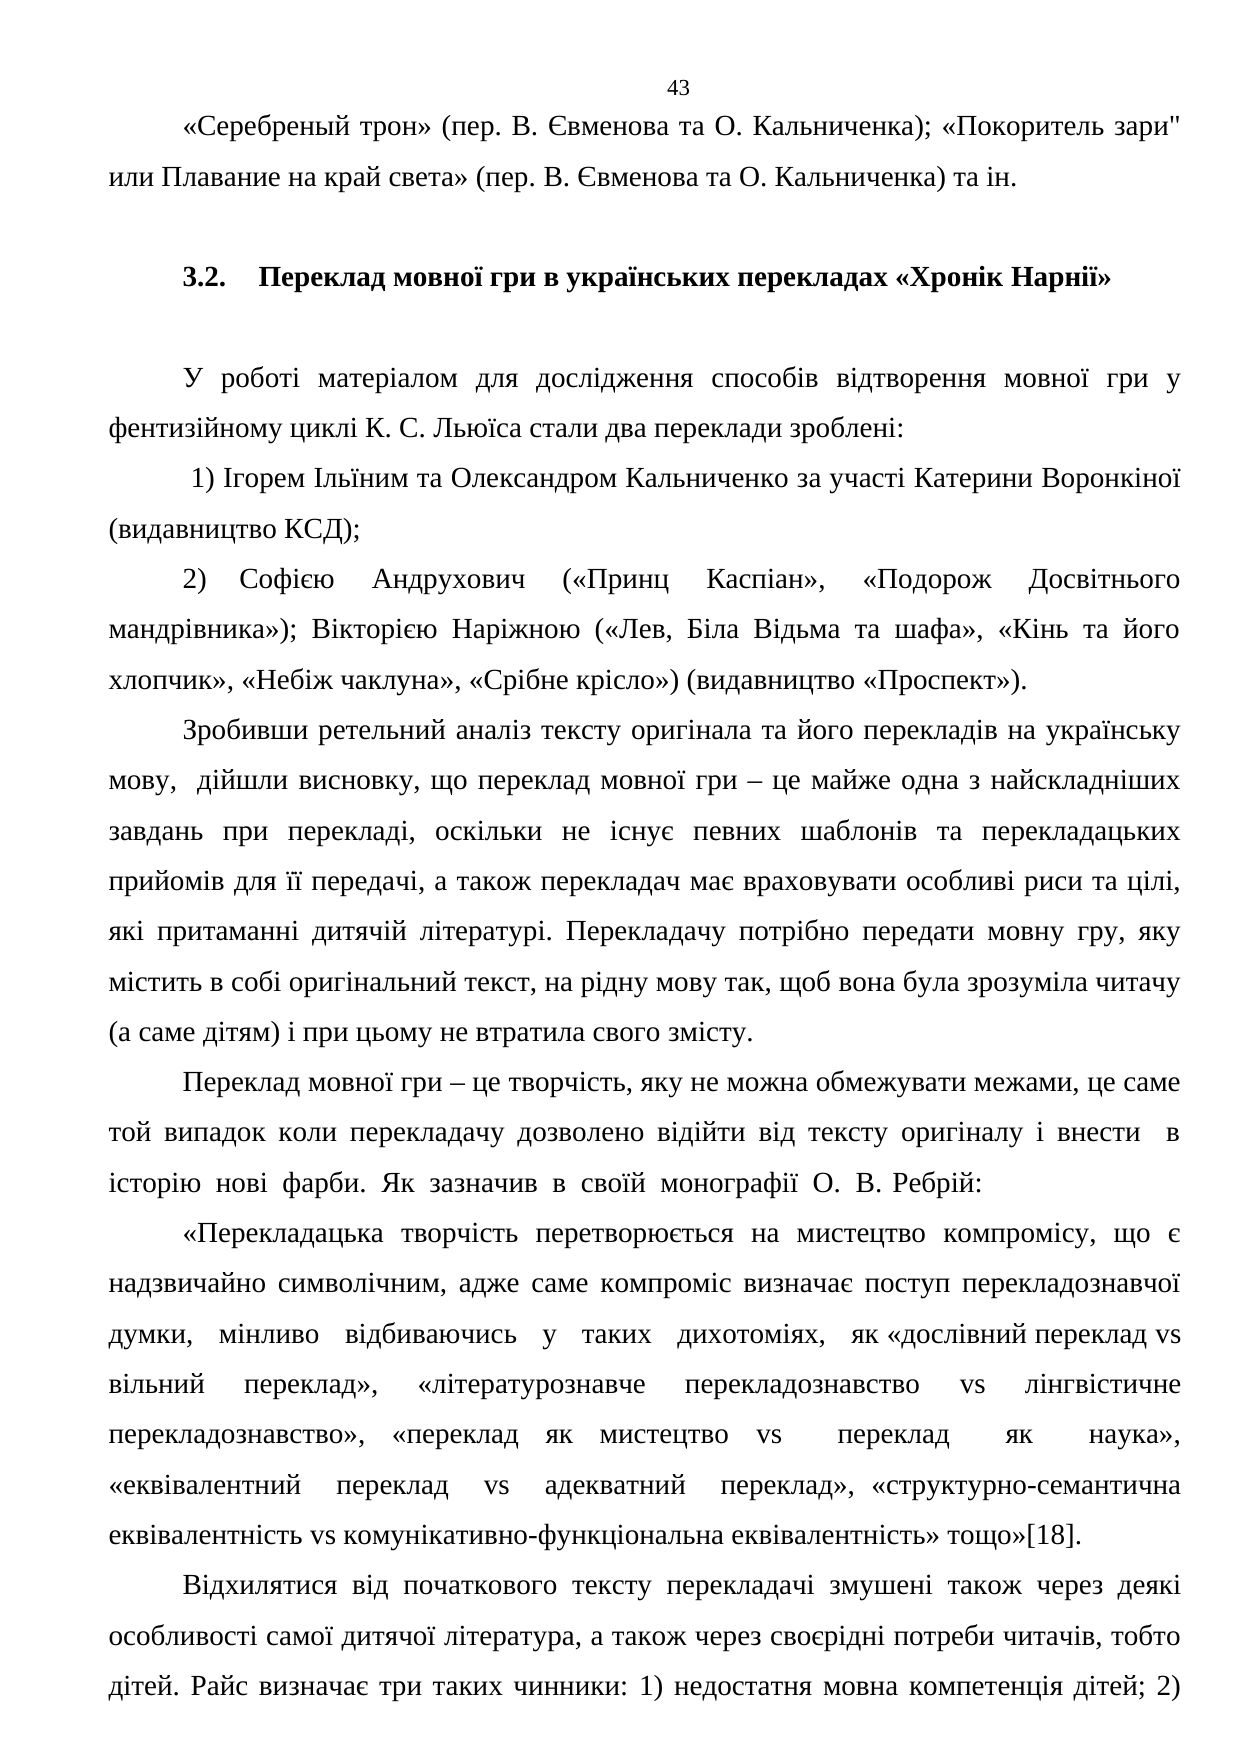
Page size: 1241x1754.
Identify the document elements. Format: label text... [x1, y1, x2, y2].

list Софією Андрухович («Принц Каспіан», «Подорож Досвітнього мандрівника»); Вікторією Наріжною («Лев, Біла Відьма та шафа», «Кінь та його хлопчик», «Небіж чаклуна», «Срібне крісло») (видавництво «Проспект»). [108, 561, 1181, 695]
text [108, 1567, 1182, 1702]
text Зробивши ретельний аналіз тексту оригінала та його перекладів на українську мову, дійшли висновку, що переклад мовної гри – це майже одна з найскладніших завдань при перекладі, оскільки не існує певних шаблонів та перекладацьких прийомів для її передачі, а також перекладач має враховувати особливі риси та цілі, які притаманні дитячій літературі. Перекладачу потрібно передати мовну гру, яку містить в собі оригінальний текст, на рідну мову так, щоб вона була зрозуміла читачу (а саме дітям) і при цьому не втратила свого змісту. [108, 712, 1182, 1047]
text У роботі матеріалом для дослідження способів відтворення мовної гри у фентизійному циклі К. С. Льюїса стали два переклади зроблені: [108, 360, 1182, 444]
text Переклад мовної гри – це творчість, яку не можна обмежувати межами, це саме той випадок коли перекладачу дозволено відійти від тексту оригіналу і внести в історію нові фарби. Як зазначив в своїй монографії О. В. Ребрій: [108, 1064, 1182, 1198]
text «Перекладацька творчість перетворюється на мистецтво компромісу, що є надзвичайно символічним, адже саме компроміс визначає поступ перекладознавчої думки, мінливо відбиваючись у таких дихотоміях, як «дослівний переклад vs вільний переклад», «літературознавче перекладознавство vs лінгвістичне перекладознавство», «переклад як мистецтво vs переклад як наука», «еквівалентний переклад vs адекватний переклад», «структурно-семантична еквівалентність vs комунікативно-функціональна еквівалентність» тощо»[18]. [108, 1215, 1181, 1551]
text 1) Ігорем Ільїним та Олександром Кальниченко за участі Катерини Воронкіної (видавництво КСД); [108, 461, 1182, 544]
subtitle Переклад мовної гри в українських перекладах «Хронік Нарнії» [182, 259, 1198, 293]
text «Серебреный трон» (пер. В. Євменова та О. Кальниченка); «Покоритель зари" или Плавание на край света» (пер. В. Євменова та О. Кальниченка) та ін. [108, 108, 1182, 192]
